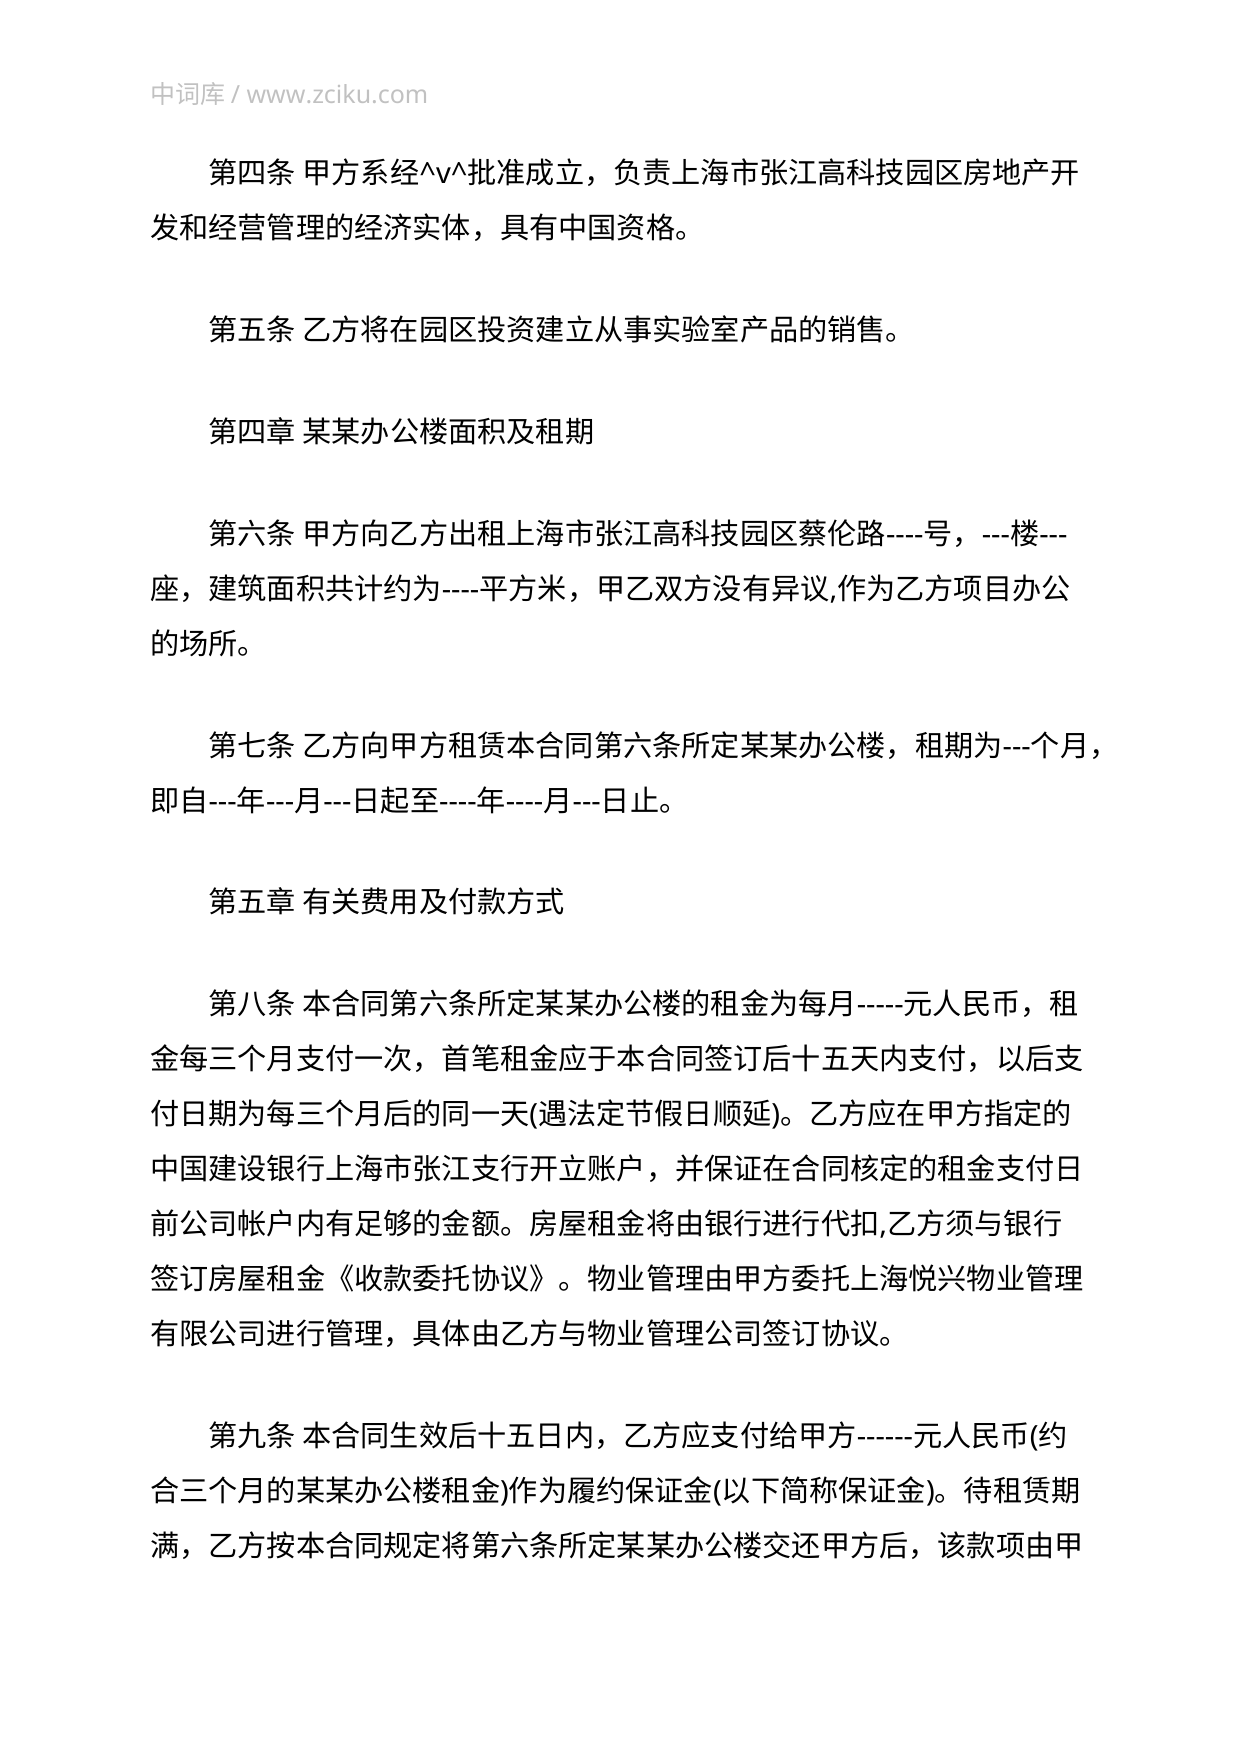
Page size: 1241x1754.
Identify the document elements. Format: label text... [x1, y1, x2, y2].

text 第六条 甲方向乙方出租上海市张江高科技园区蔡伦路----号，---楼---座，建筑面积共计约为----平方米，甲乙双方没有异议,作为乙方项目办公的场所。 [150, 510, 1090, 663]
text 第八条 本合同第六条所定某某办公楼的租金为每月-----元人民币，租金每三个月支付一次，首笔租金应于本合同签订后十五天内支付，以后支付日期为每三个月后的同一天(遇法定节假日顺延)。乙方应在甲方指定的中国建设银行上海市张江支行开立账户，并保证在合同核定的租金支付日前公司帐户内有足够的金额。房屋租金将由银行进行代扣,乙方须与银行签订房屋租金《收款委托协议》。物业管理由甲方委托上海悦兴物业管理有限公司进行管理，具体由乙方与物业管理公司签订协议。 [150, 981, 1090, 1353]
text 第四条 甲方系经^v^批准成立，负责上海市张江高科技园区房地产开发和经营管理的经济实体，具有中国资格。 [150, 150, 1090, 247]
text 第七条 乙方向甲方租赁本合同第六条所定某某办公楼，租期为---个月，即自---年---月---日起至----年----月---日止。 [150, 722, 1090, 819]
text 第五条 乙方将在园区投资建立从事实验室产品的销售。 [150, 307, 1090, 349]
text 第五章 有关费用及付款方式 [150, 879, 1090, 921]
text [150, 1412, 1090, 1564]
text 第四章 某某办公楼面积及租期 [150, 408, 1090, 451]
